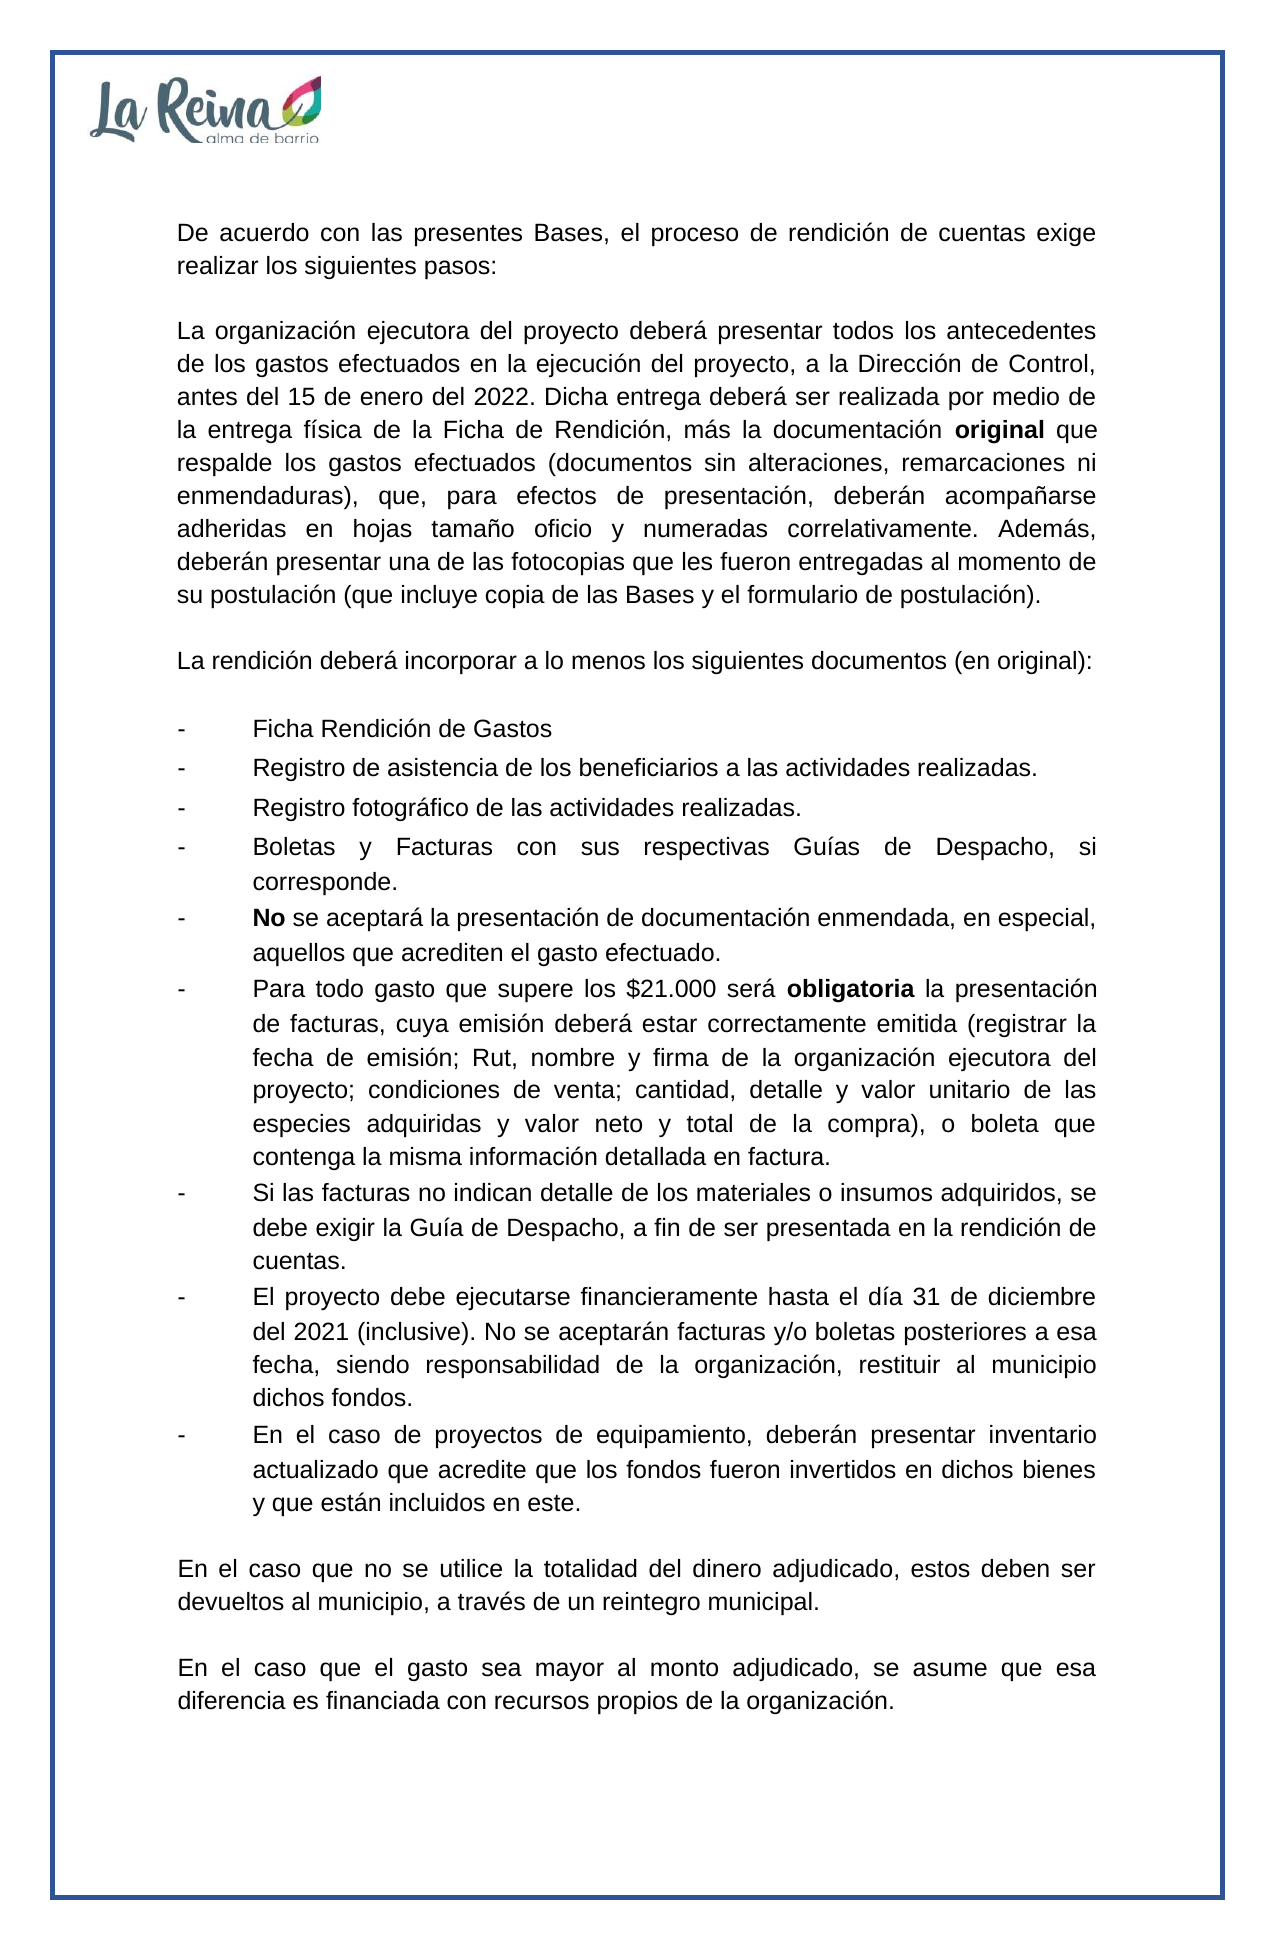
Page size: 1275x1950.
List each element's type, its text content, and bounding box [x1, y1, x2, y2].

list Para todo gasto que supere los $21.000 será obligatoria la presentación de facturas, cuya emisión deberá estar correctamente emitida (registrar la fecha de emisión; Rut, nombre y firma de la organización ejecutora del proyecto; condiciones de venta; cantidad, detalle y valor unitario de las especies adquiridas y valor neto y total de la compra), o boleta que contenga la misma información detallada en factura. [177, 971, 1098, 1170]
list Boletas y Facturas con sus respectivas Guías de Despacho, si corresponde. [177, 828, 1098, 896]
list Si las facturas no indican detalle de los materiales o insumos adquiridos, se debe exigir la Guía de Despacho, a fin de ser presentada en la rendición de cuentas. [177, 1174, 1098, 1275]
text De acuerdo con las presentes Bases, el proceso de rendición de cuentas exige realizar los siguientes pasos: [177, 218, 1098, 280]
list Ficha Rendición de Gastos [177, 711, 1098, 745]
list El proyecto debe ejecutarse financieramente hasta el día 31 de diciembre del 2021 (inclusive). No se aceptarán facturas y/o boletas posteriores a esa fecha, siendo responsabilidad de la organización, restituir al municipio dichos fondos. [177, 1279, 1098, 1412]
list Registro fotográfico de las actividades realizadas. [177, 789, 1098, 823]
list Registro de asistencia de los beneficiarios a las actividades realizadas. [177, 750, 1098, 784]
text La rendición deberá incorporar a lo menos los siguientes documentos (en original): [177, 646, 1098, 674]
text En el caso que no se utilice la totalidad del dinero adjudicado, estos deben ser devueltos al municipio, a través de un reintegro municipal. [177, 1554, 1098, 1616]
text La organización ejecutora del proyecto deberá presentar todos los antecedentes de los gastos efectuados en la ejecución del proyecto, a la Dirección de Control, antes del 15 de enero del 2022. Dicha entrega deberá ser realizada por medio de la entrega física de la Ficha de Rendición, más la documentación original que respalde los gastos efectuados (documentos sin alteraciones, remarcaciones ni enmendaduras), que, para efectos de presentación, deberán acompañarse adheridas en hojas tamaño oficio y numeradas correlativamente. Además, deberán presentar una de las fotocopias que les fueron entregadas al momento de su postulación (que incluye copia de las Bases y el formulario de postulación). [177, 316, 1098, 609]
list En el caso de proyectos de equipamiento, deberán presentar inventario actualizado que acredite que los fondos fueron invertidos en dichos bienes y que están incluidos en este. [177, 1416, 1098, 1516]
list No se aceptará la presentación de documentación enmendada, en especial, aquellos que acrediten el gasto efectuado. [177, 900, 1098, 967]
text En el caso que el gasto sea mayor al monto adjudicado, se asume que esa diferencia es financiada con recursos propios de la organización. [177, 1653, 1098, 1714]
picture [86, 73, 321, 142]
